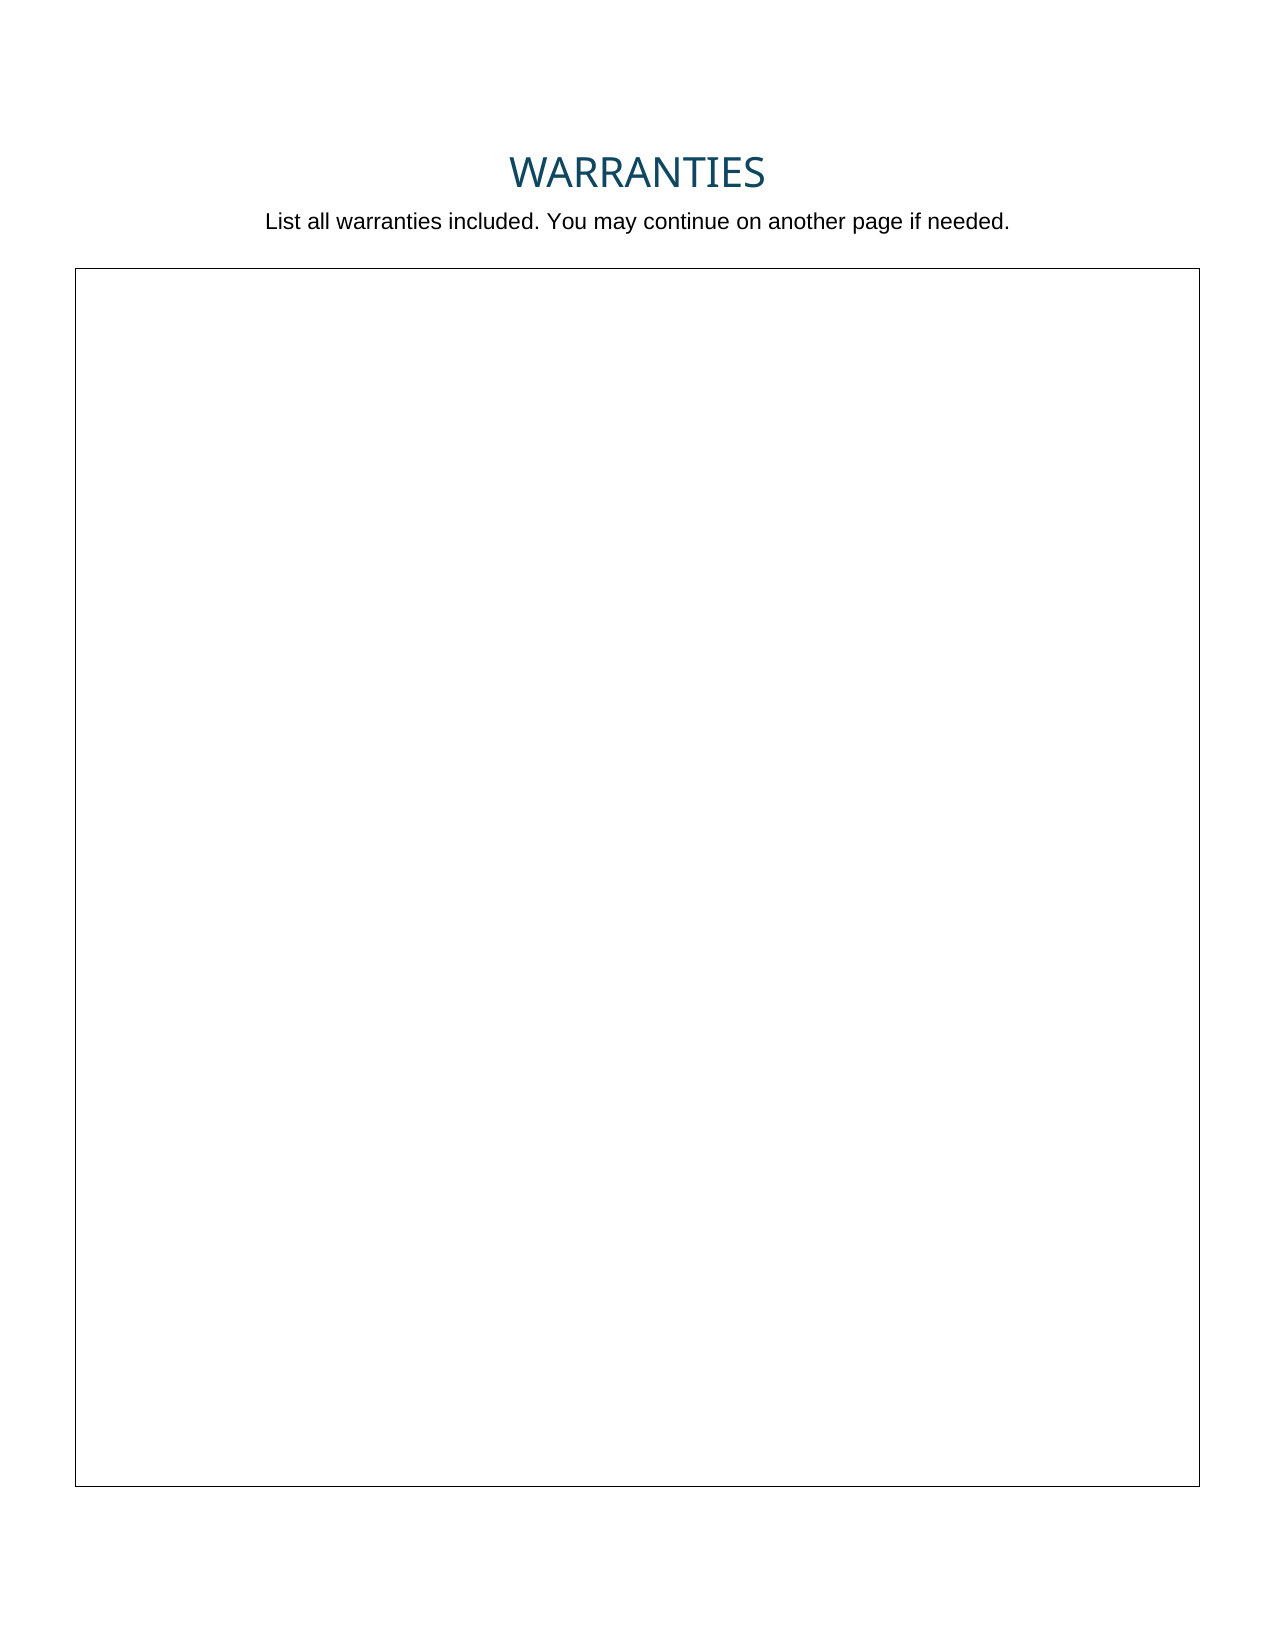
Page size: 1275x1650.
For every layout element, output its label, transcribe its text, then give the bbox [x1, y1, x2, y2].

text List all warranties included. You may continue on another page if needed. [75, 208, 1200, 234]
subtitle WARRANTIES [75, 143, 1200, 199]
table_header [76, 269, 1199, 1486]
